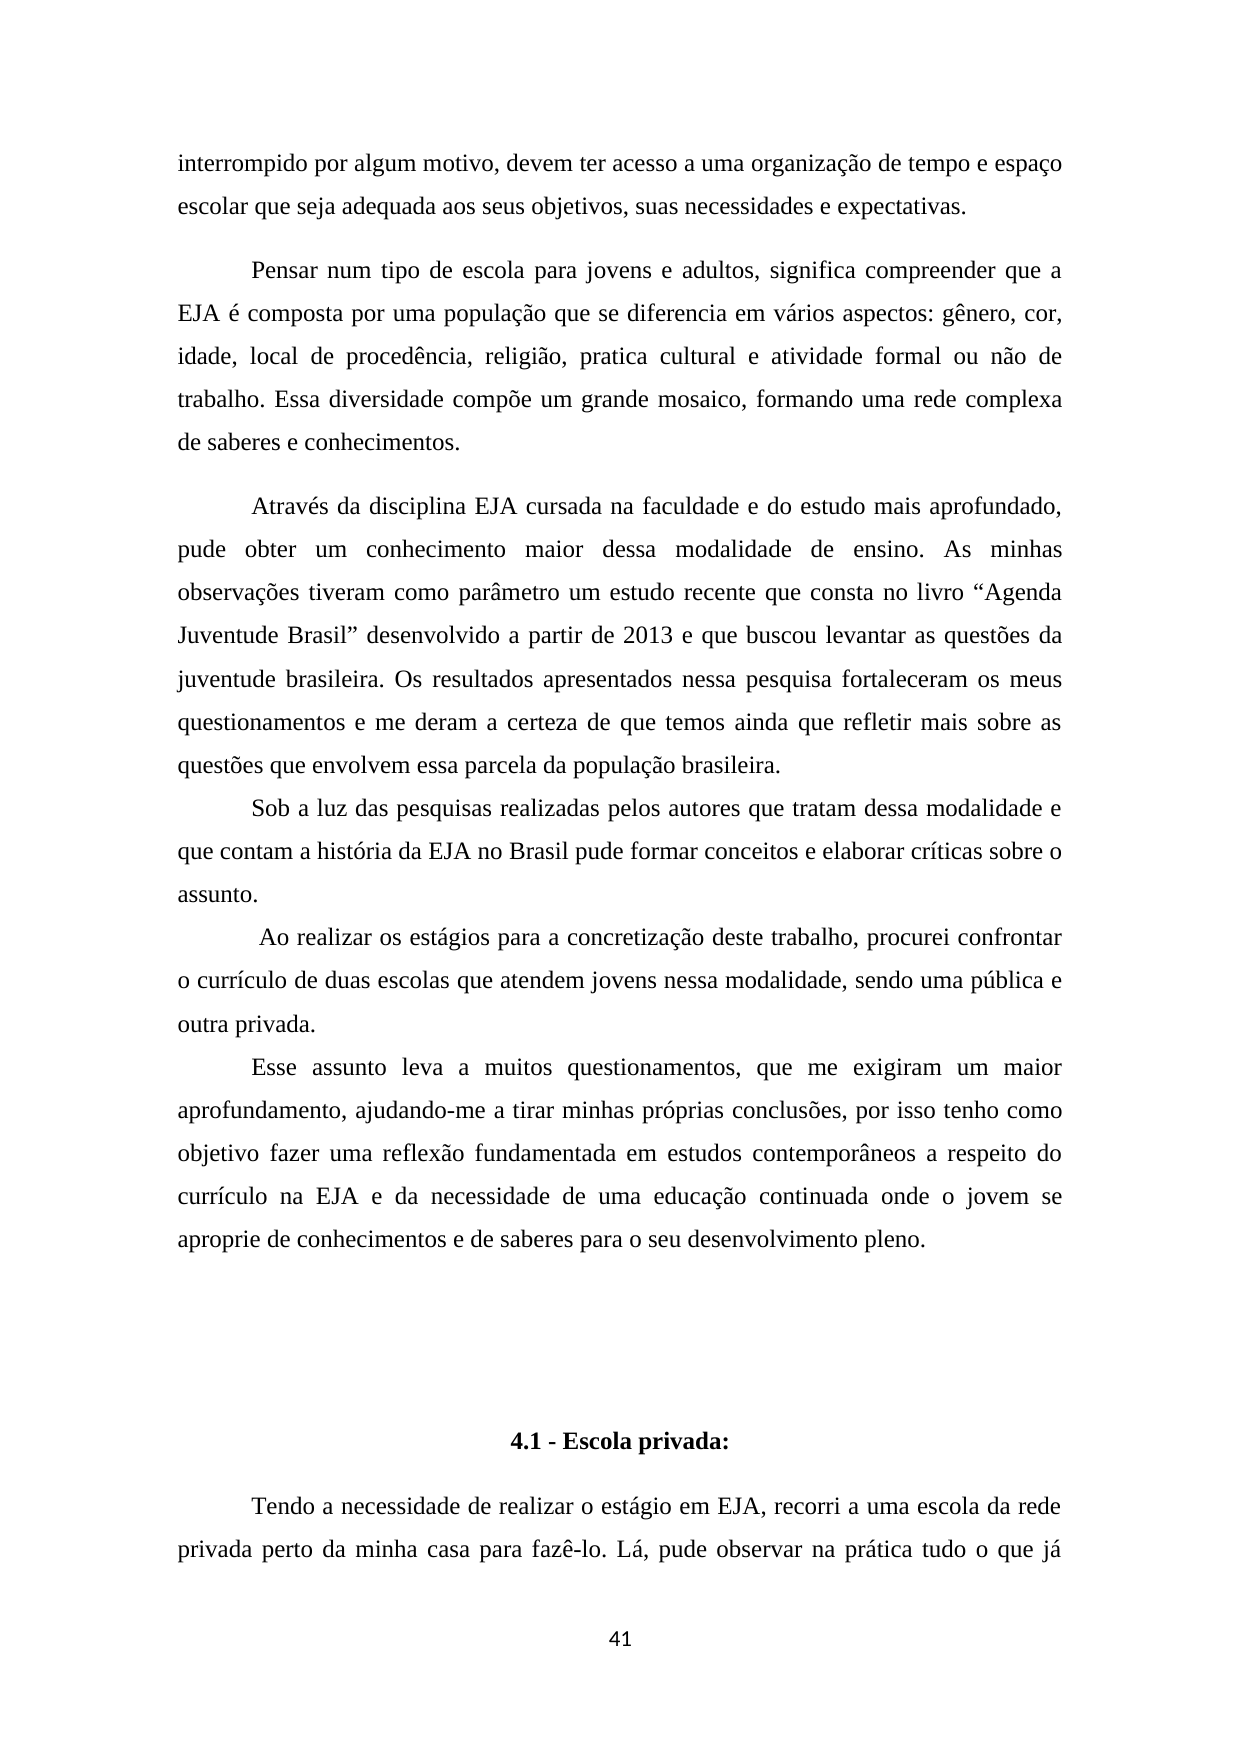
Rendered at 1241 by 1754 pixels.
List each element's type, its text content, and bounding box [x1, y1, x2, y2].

text Pensar num tipo de escola para jovens e adultos, significa compreender que a EJA é composta por uma população que se diferencia em vários aspectos: gênero, cor, idade, local de procedência, religião, pratica cultural e atividade formal ou não de trabalho. Essa diversidade compõe um grande mosaico, formando uma rede complexa de saberes e conhecimentos. [177, 255, 1063, 456]
text Esse assunto leva a muitos questionamentos, que me exigiram um maior aprofundamento, ajudando-me a tirar minhas próprias conclusões, por isso tenho como objetivo fazer uma reflexão fundamentada em estudos contemporâneos a respeito do currículo na EJA e da necessidade de uma educação continuada onde o jovem se aproprie de conhecimentos e de saberes para o seu desenvolvimento pleno. [177, 1052, 1063, 1253]
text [177, 1491, 1063, 1563]
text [177, 148, 1063, 219]
text 4.1 - Escola privada: [177, 1426, 1063, 1455]
text Sob a luz das pesquisas realizadas pelos autores que tratam dessa modalidade e que contam a história da EJA no Brasil pude formar conceitos e elaborar críticas sobre o assunto. [177, 793, 1063, 908]
text Através da disciplina EJA cursada na faculdade e do estudo mais aprofundado, pude obter um conhecimento maior dessa modalidade de ensino. As minhas observações tiveram como parâmetro um estudo recente que consta no livro “Agenda Juventude Brasil” desenvolvido a partir de 2013 e que buscou levantar as questões da juventude brasileira. Os resultados apresentados nessa pesquisa fortaleceram os meus questionamentos e me deram a certeza de que temos ainda que refletir mais sobre as questões que envolvem essa parcela da população brasileira. [177, 491, 1063, 779]
text Ao realizar os estágios para a concretização deste trabalho, procurei confrontar o currículo de duas escolas que atendem jovens nessa modalidade, sendo uma pública e outra privada. [177, 922, 1063, 1037]
